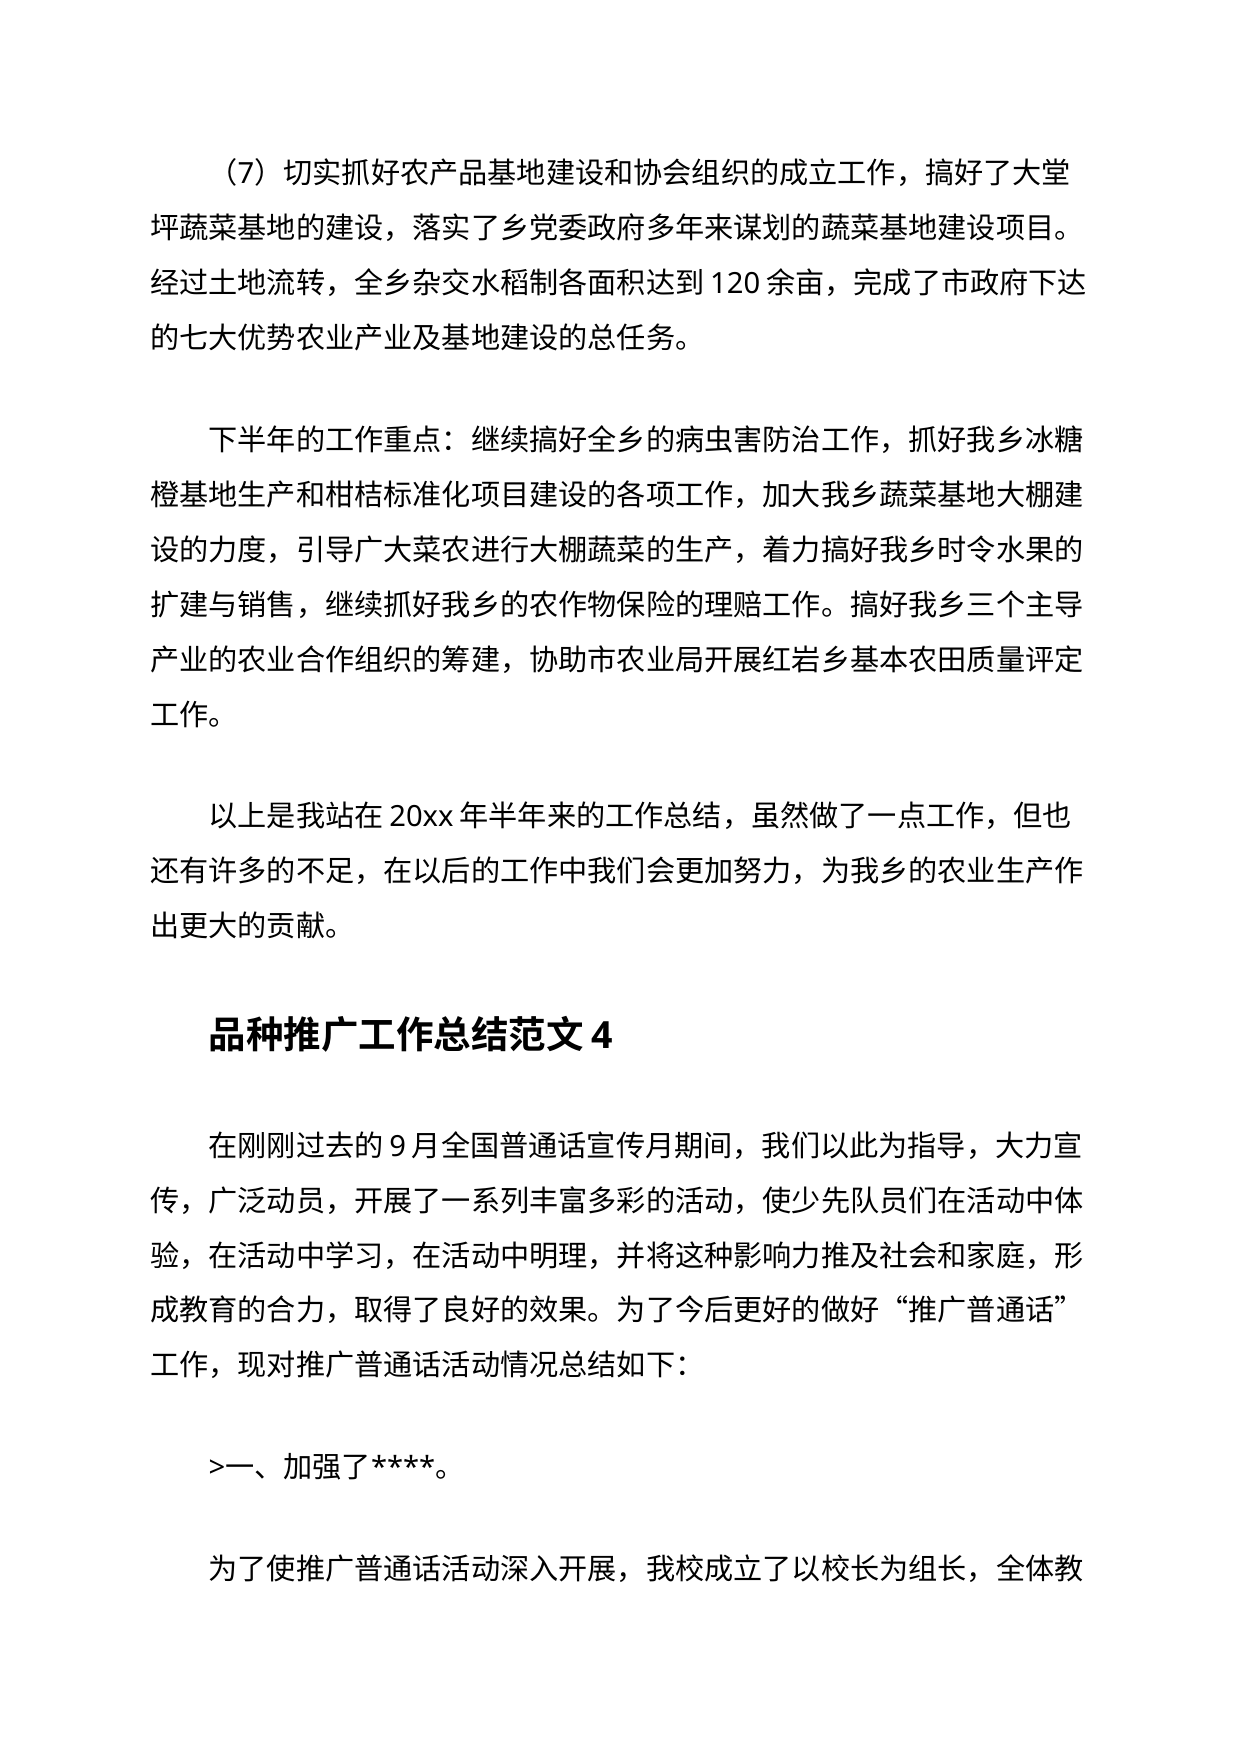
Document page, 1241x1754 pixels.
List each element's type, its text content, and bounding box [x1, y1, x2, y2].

text （7）切实抓好农产品基地建设和协会组织的成立工作，搞好了大堂坪蔬菜基地的建设，落实了乡党委政府多年来谋划的蔬菜基地建设项目。经过土地流转，全乡杂交水稻制各面积达到120余亩，完成了市政府下达的七大优势农业产业及基地建设的总任务。 [150, 150, 1090, 357]
text 在刚刚过去的9月全国普通话宣传月期间，我们以此为指导，大力宣传，广泛动员，开展了一系列丰富多彩的活动，使少先队员们在活动中体验，在活动中学习，在活动中明理，并将这种影响力推及社会和家庭，形成教育的合力，取得了良好的效果。为了今后更好的做好“推广普通话”工作，现对推广普通话活动情况总结如下： [150, 1122, 1090, 1384]
text 下半年的工作重点：继续搞好全乡的病虫害防治工作，抓好我乡冰糖橙基地生产和柑桔标准化项目建设的各项工作，加大我乡蔬菜基地大棚建设的力度，引导广大菜农进行大棚蔬菜的生产，着力搞好我乡时令水果的扩建与销售，继续抓好我乡的农作物保险的理赔工作。搞好我乡三个主导产业的农业合作组织的筹建，协助市农业局开展红岩乡基本农田质量评定工作。 [150, 417, 1090, 733]
text 以上是我站在20xx年半年来的工作总结，虽然做了一点工作，但也还有许多的不足，在以后的工作中我们会更加努力，为我乡的农业生产作出更大的贡献。 [150, 793, 1090, 945]
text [150, 1546, 1090, 1588]
text 品种推广工作总结范文4 [150, 1004, 1090, 1059]
text >一、加强了****。 [150, 1444, 1090, 1486]
